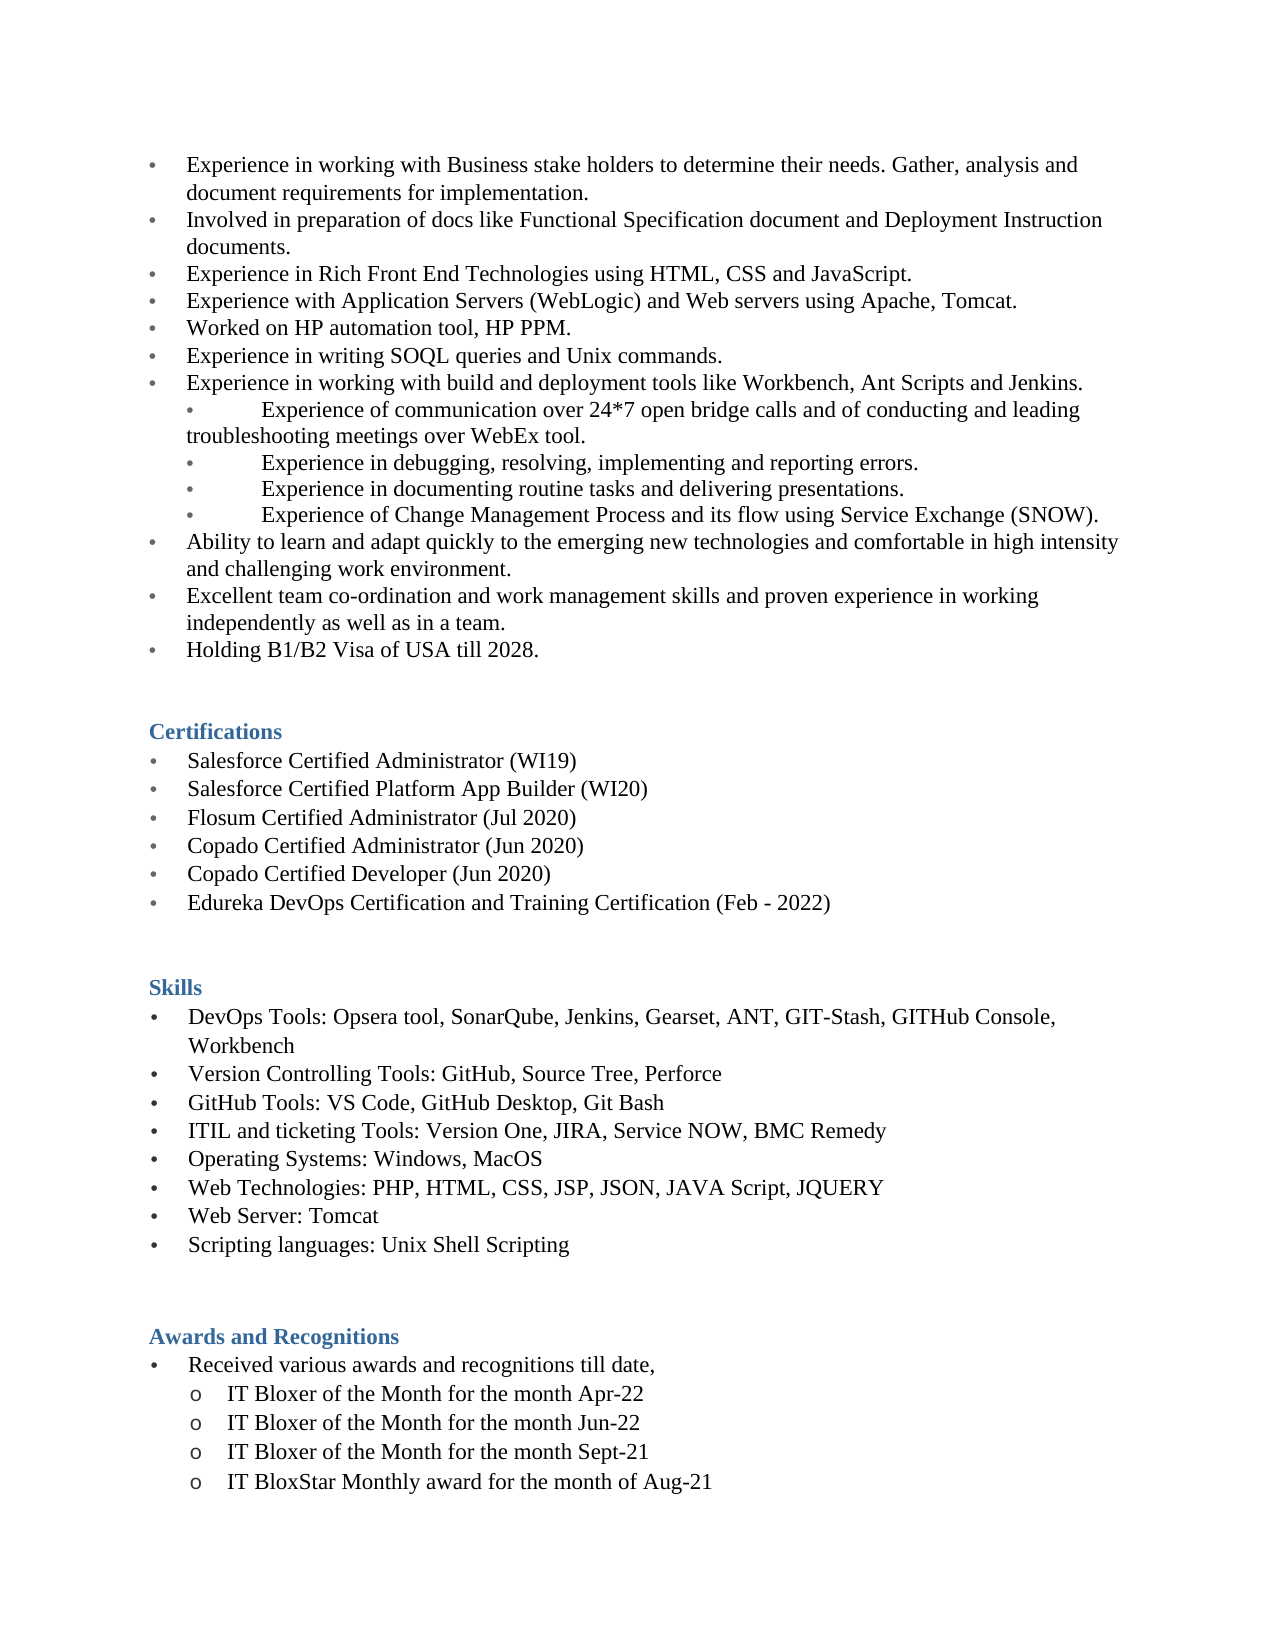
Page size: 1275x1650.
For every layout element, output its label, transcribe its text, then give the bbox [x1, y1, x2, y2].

list Salesforce Certified Administrator (WI19) [149, 747, 1132, 773]
list Holding B1/B2 Visa of USA till 2028. [148, 636, 1125, 663]
list Experience in debugging, resolving, implementing and reporting errors. [186, 449, 1132, 475]
list Edureka DevOps Certification and Training Certification (Feb - 2022) [149, 889, 1132, 915]
list Experience of communication over 24*7 open bridge calls and of conducting and leading troubleshooting meetings over WebEx tool. [186, 396, 1132, 449]
list Version Controlling Tools: GitHub, Source Tree, Perforce [150, 1060, 1132, 1086]
list Copado Certified Administrator (Jun 2020) [149, 832, 1132, 858]
list Operating Systems: Windows, MacOS [150, 1145, 1132, 1172]
list Experience in writing SOQL queries and Unix commands. [148, 342, 1125, 368]
list Experience of Change Management Process and its flow using Service Exchange (SNOW). [186, 501, 1132, 528]
list Experience in Rich Front End Technologies using HTML, CSS and JavaScript. [148, 260, 1125, 286]
list Experience with Application Servers (WebLogic) and Web servers using Apache, Tomcat. [148, 287, 1125, 314]
list Copado Certified Developer (Jun 2020) [149, 860, 1132, 887]
list Experience in documenting routine tasks and delivering presentations. [186, 475, 1132, 501]
subtitle Skills [148, 974, 1132, 1001]
list Received various awards and recognitions till date, [150, 1351, 1132, 1378]
subtitle Certifications [148, 718, 1132, 744]
list DevOps Tools: Opsera tool, SonarQube, Jenkins, Gearset, ANT, GIT-Stash, GITHub Console, Workbench [150, 1003, 1132, 1058]
list IT Bloxer of the Month for the month Sept-21 [189, 1437, 1132, 1466]
list ITIL and ticketing Tools: Version One, JIRA, Service NOW, BMC Remedy [150, 1117, 1132, 1143]
list Flosum Certified Administrator (Jul 2020) [149, 803, 1132, 830]
list Involved in preparation of docs like Functional Specification document and Deployment Instruction documents. [148, 206, 1125, 259]
list GitHub Tools: VS Code, GitHub Desktop, Git Bash [150, 1088, 1132, 1115]
list IT Bloxer of the Month for the month Jun-22 [189, 1408, 1132, 1436]
list Web Server: Tomcat [150, 1202, 1132, 1229]
subtitle Awards and Recognitions [148, 1323, 1132, 1349]
list IT BloxStar Monthly award for the month of Aug-21 [189, 1467, 1132, 1495]
list Ability to learn and adapt quickly to the emerging new technologies and comfortable in high intensity and challenging work environment. [148, 528, 1125, 581]
list Experience in working with Business stake holders to determine their needs. Gather, analysis and document requirements for implementation. [148, 152, 1125, 205]
list Scripting languages: Unix Shell Scripting [150, 1231, 1132, 1257]
list Excellent team co-ordination and work management skills and proven experience in working independently as well as in a team. [148, 582, 1125, 636]
list Web Technologies: PHP, HTML, CSS, JSP, JSON, JAVA Script, JQUERY [150, 1174, 1132, 1200]
list IT Bloxer of the Month for the month Apr-22 [189, 1379, 1132, 1407]
list Experience in working with build and deployment tools like Workbench, Ant Scripts and Jenkins. [148, 369, 1125, 395]
list Salesforce Certified Platform App Builder (WI20) [149, 775, 1132, 801]
list Worked on HP automation tool, HP PPM. [148, 314, 1125, 341]
